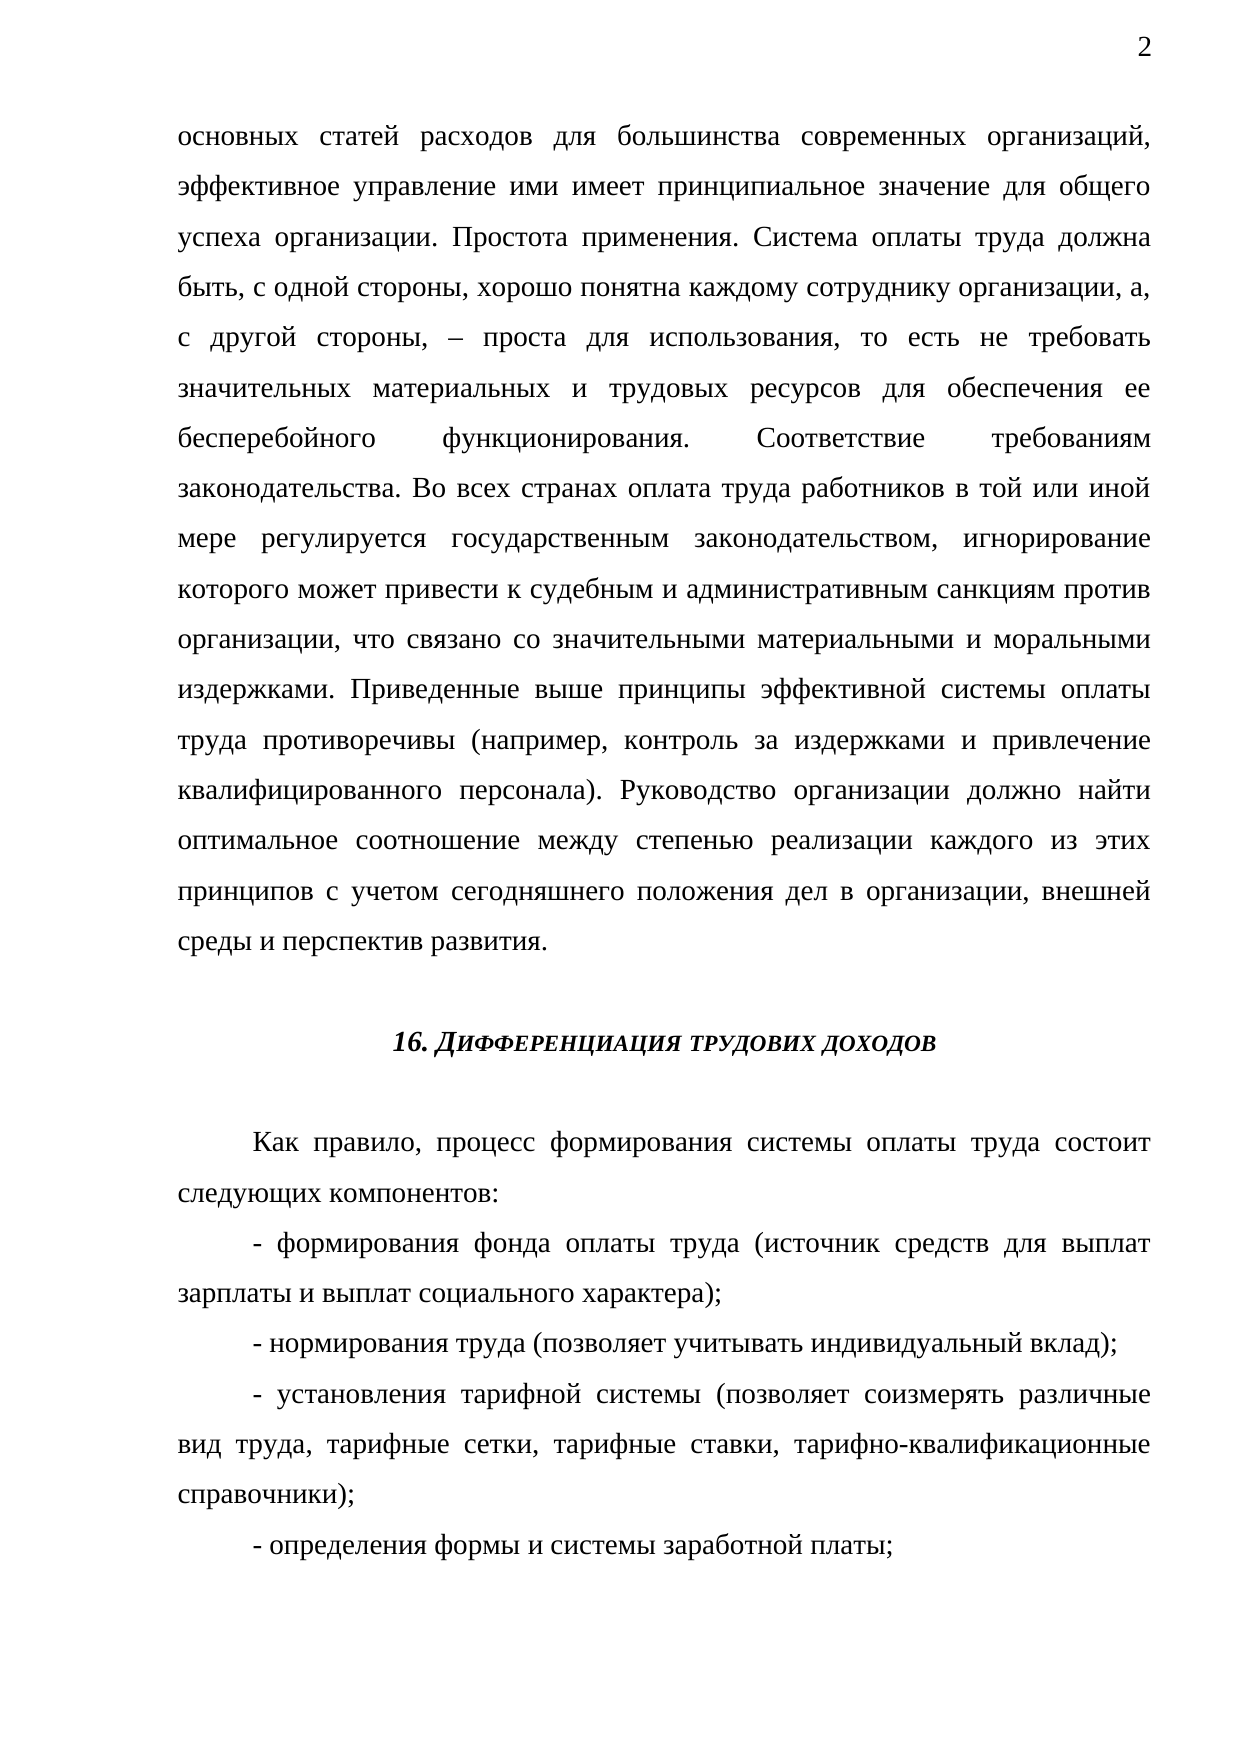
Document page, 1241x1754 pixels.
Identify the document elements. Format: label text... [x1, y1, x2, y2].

text - установления тарифной системы (позволяет соизмерять различные вид труда, тарифные сетки, тарифные ставки, тарифно-квалификационные справочники); [177, 1376, 1152, 1510]
text - нормирования труда (позволяет учитывать индивидуальный вклад); [177, 1326, 1152, 1359]
subtitle 16. Дифференциация трудових доходов [177, 1024, 1152, 1057]
text - формирования фонда оплаты труда (источник средств для выплат зарплаты и выплат социального характера); [177, 1225, 1152, 1309]
text Как правило, процесс формирования системы оплаты труда состоит следующих компонентов: [177, 1124, 1152, 1208]
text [177, 118, 1152, 957]
text - определения формы и системы заработной платы; [177, 1527, 1152, 1560]
